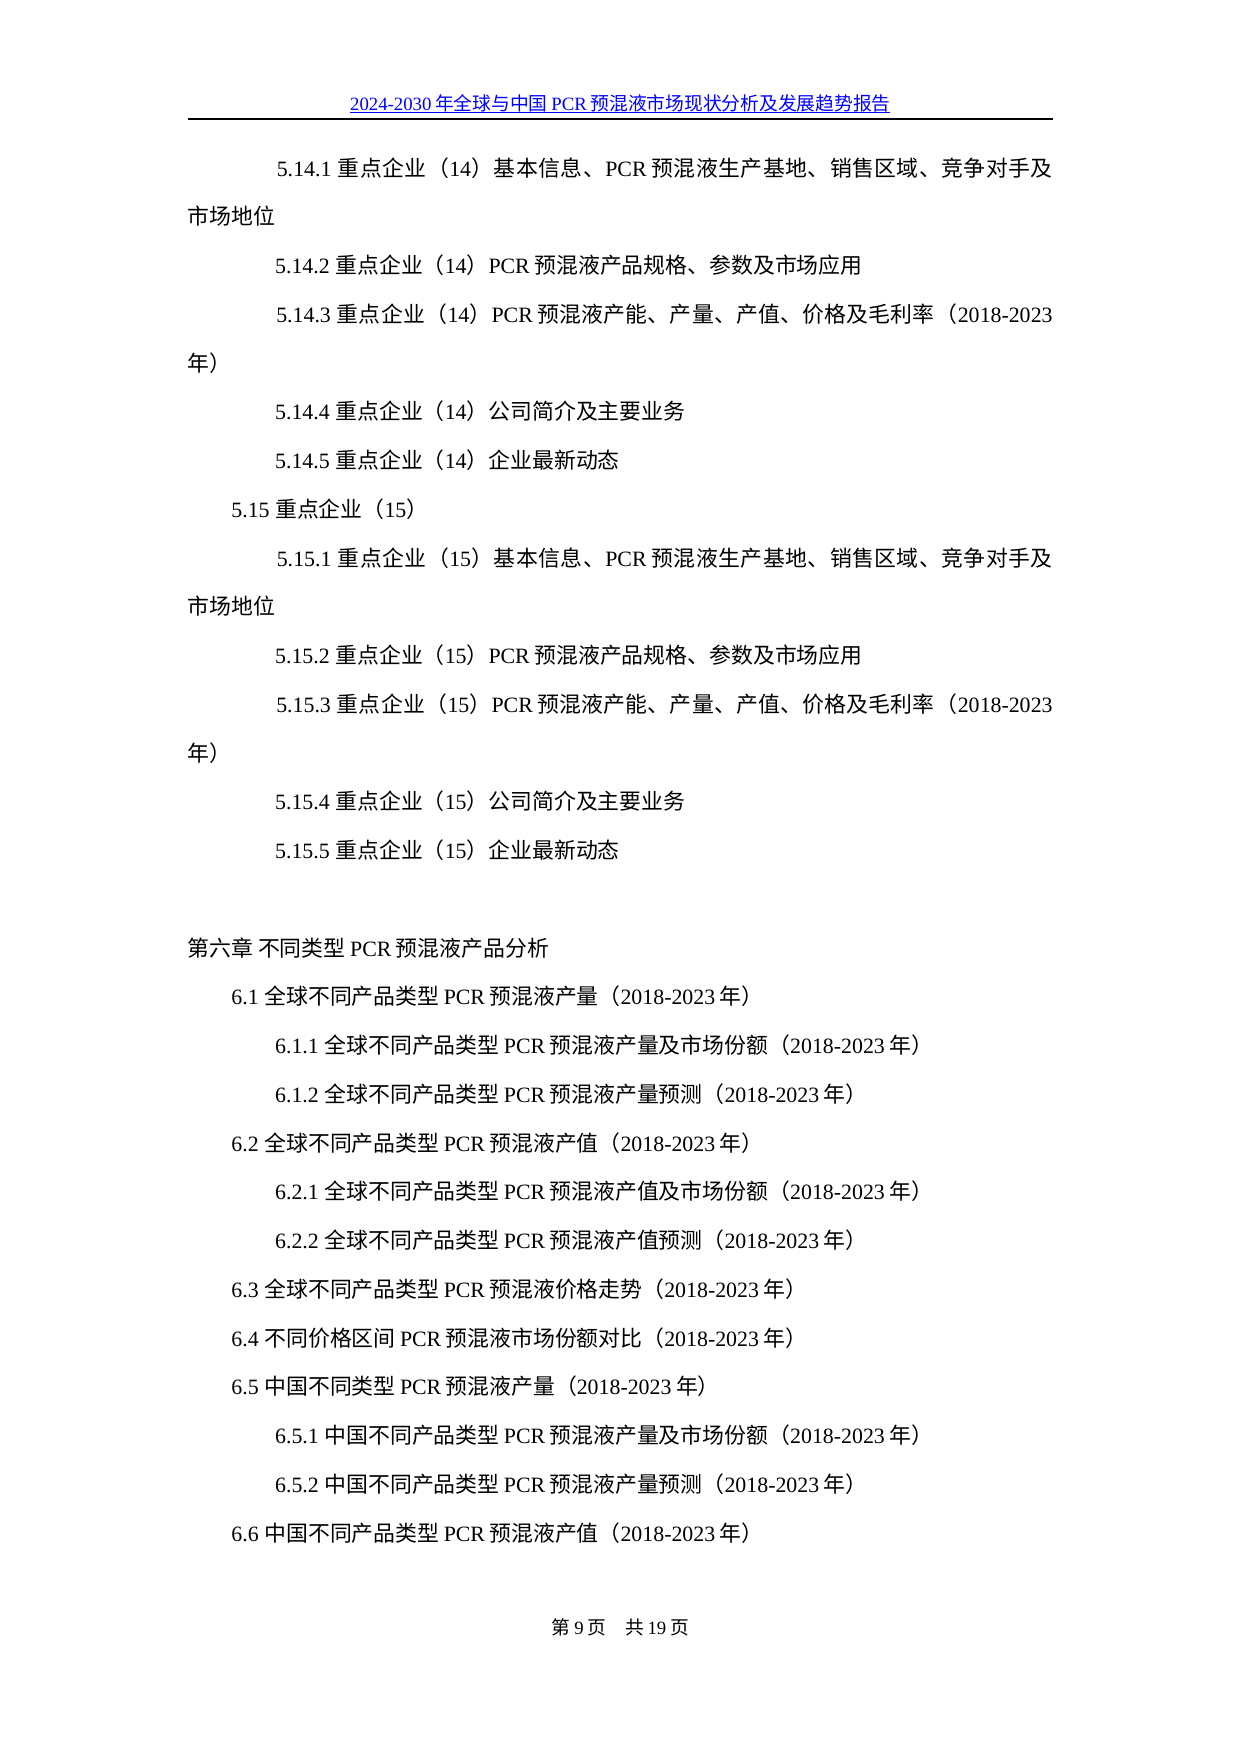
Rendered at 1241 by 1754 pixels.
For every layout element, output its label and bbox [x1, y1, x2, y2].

text [187, 150, 1053, 1548]
